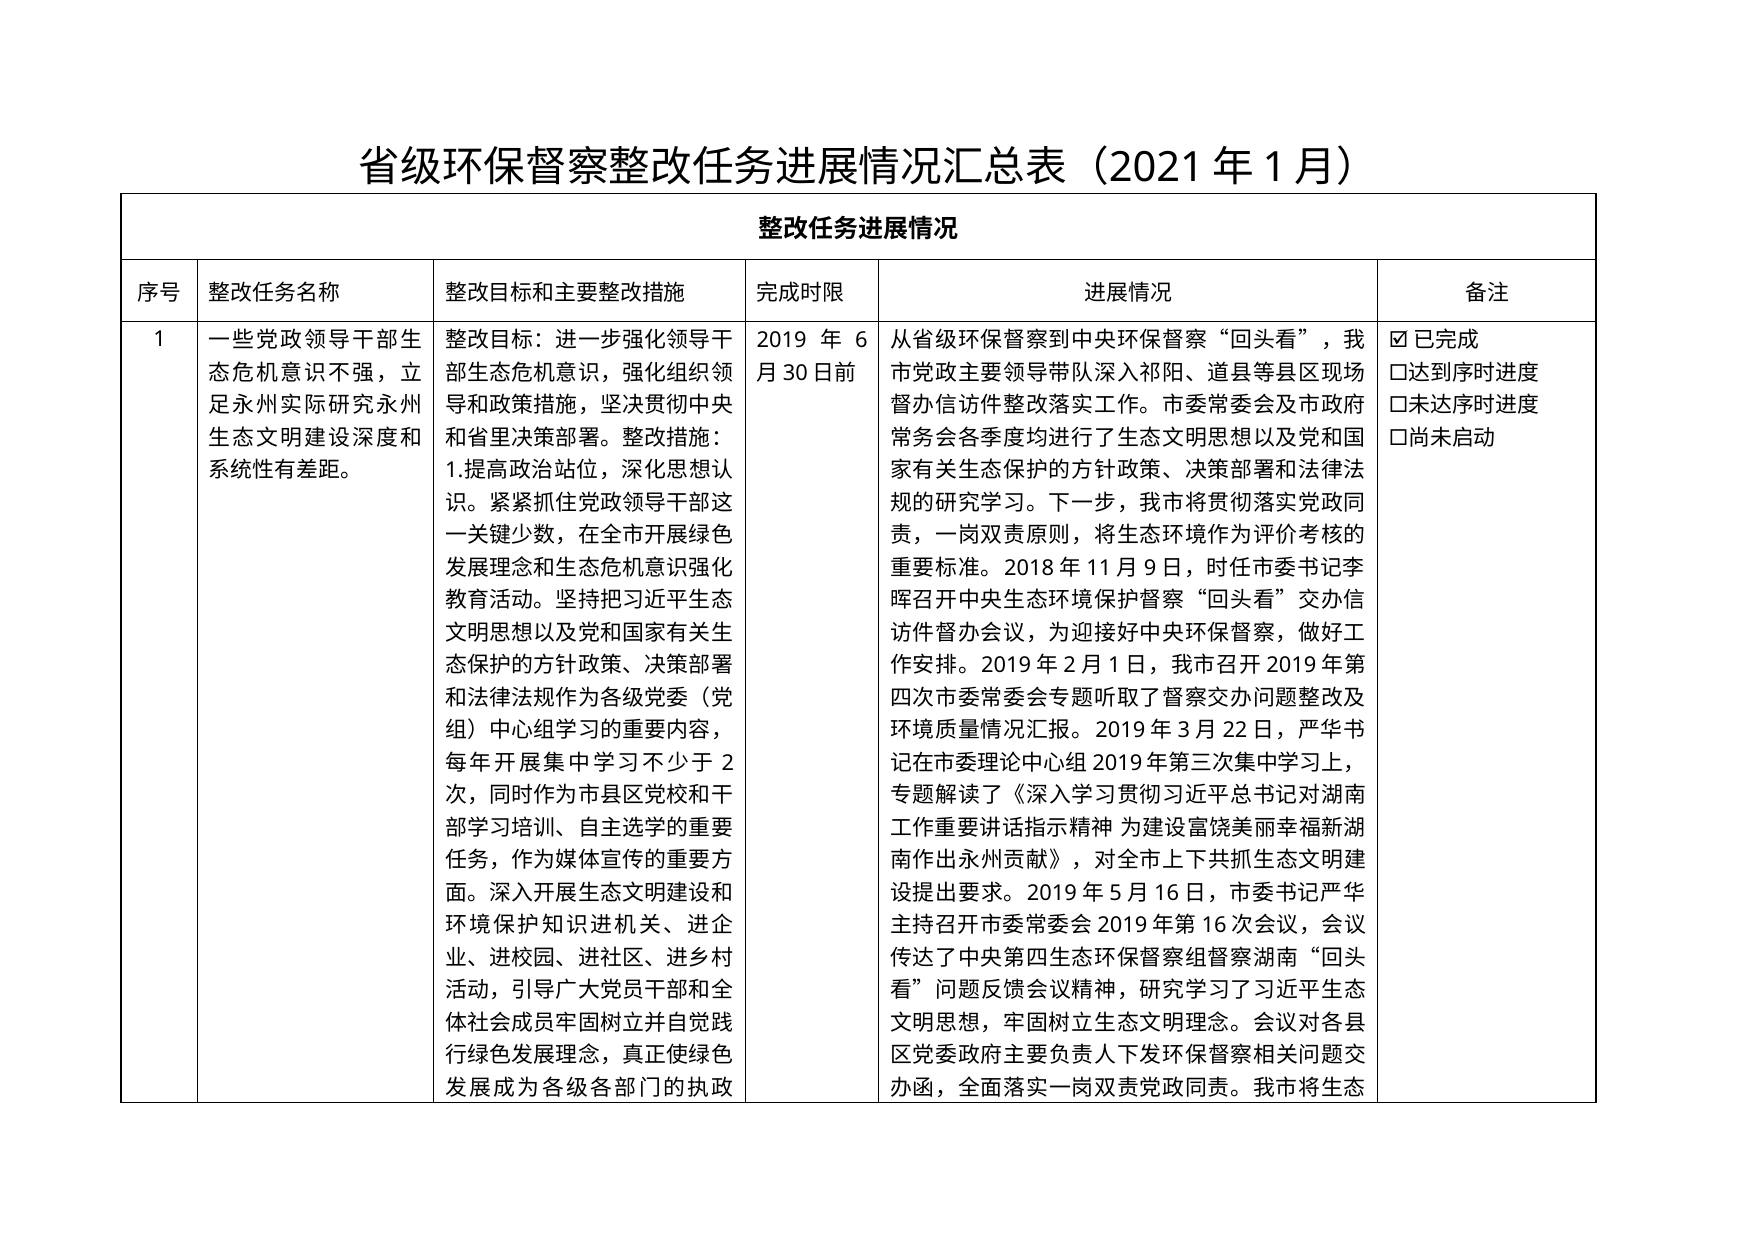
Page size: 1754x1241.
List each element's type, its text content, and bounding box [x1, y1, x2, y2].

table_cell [434, 322, 745, 1102]
table_cell 完成时限 [746, 260, 878, 321]
text 省级环保督察整改任务进展情况汇总表（2021年1月） [132, 133, 1604, 193]
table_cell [879, 322, 1377, 1102]
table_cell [1378, 322, 1595, 1102]
table_cell 1 [122, 322, 197, 1102]
table_cell 备注 [1378, 260, 1595, 321]
table_header 整改任务进展情况 [122, 194, 1595, 259]
table_cell 整改任务名称 [198, 260, 433, 321]
table_cell 整改目标和主要整改措施 [434, 260, 745, 321]
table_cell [198, 322, 433, 1102]
table_cell 2019年6月30日前 [746, 322, 878, 1102]
table_cell 进展情况 [879, 260, 1377, 321]
table_cell 序号 [122, 260, 197, 321]
